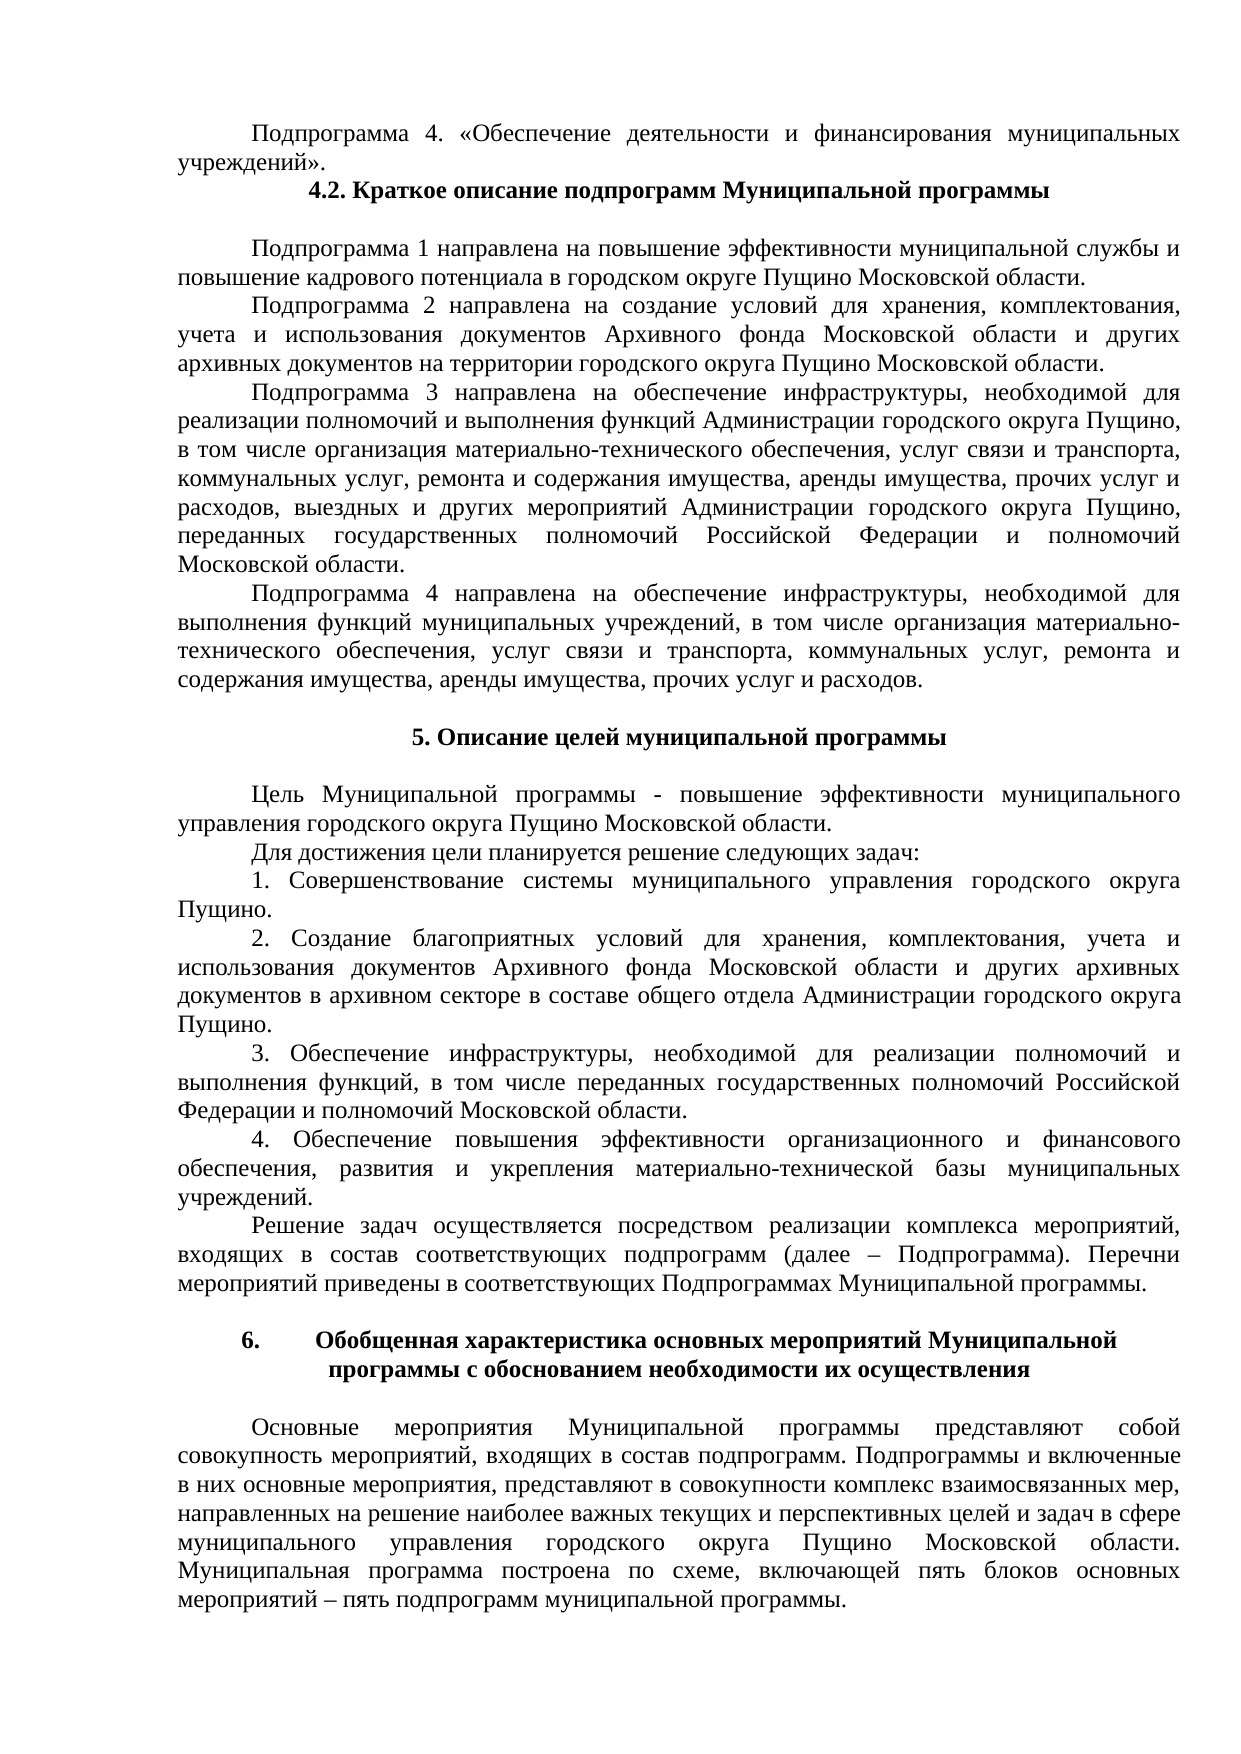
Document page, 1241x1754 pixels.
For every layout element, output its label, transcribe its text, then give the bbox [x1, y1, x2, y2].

text Цель Муниципальной программы - повышение эффективности муниципального управления городского округа Пущино Московской области. [177, 779, 1181, 837]
text Подпрограмма 4. «Обеспечение деятельности и финансирования муниципальных учреждений». [177, 118, 1181, 176]
text 4. Обеспечение повышения эффективности организационного и финансового обеспечения, развития и укрепления материально-технической базы муниципальных учреждений. [177, 1124, 1181, 1211]
text Подпрограмма 1 направлена на повышение эффективности муниципальной службы и повышение кадрового потенциала в городском округе Пущино Московской области. [177, 233, 1181, 291]
text Для достижения цели планируется решение следующих задач: [177, 837, 1181, 866]
text 2. Создание благоприятных условий для хранения, комплектования, учета и использования документов Архивного фонда Московской области и других архивных документов в архивном секторе в составе общего отдела Администрации городского округа Пущино. [177, 923, 1181, 1038]
text Подпрограмма 3 направлена на обеспечение инфраструктуры, необходимой для реализации полномочий и выполнения функций Администрации городского округа Пущино, в том числе организация материально-технического обеспечения, услуг связи и транспорта, коммунальных услуг, ремонта и содержания имущества, аренды имущества, прочих услуг и расходов, выездных и других мероприятий Администрации городского округа Пущино, переданных государственных полномочий Российской Федерации и полномочий Московской области. [177, 377, 1181, 578]
list Обобщенная характеристика основных мероприятий Муниципальной программы с обоснованием необходимости их осуществления [177, 1326, 1181, 1383]
text Решение задач осуществляется посредством реализации комплекса мероприятий, входящих в состав соответствующих подпрограмм (далее – Подпрограмма). Перечни мероприятий приведены в соответствующих Подпрограммах Муниципальной программы. [177, 1211, 1181, 1297]
text Подпрограмма 2 направлена на создание условий для хранения, комплектования, учета и использования документов Архивного фонда Московской области и других архивных документов на территории городского округа Пущино Московской области. [177, 291, 1181, 377]
text Основные мероприятия Муниципальной программы представляют собой совокупность мероприятий, входящих в состав подпрограмм. Подпрограммы и включенные в них основные мероприятия, представляют в совокупности комплекс взаимосвязанных мер, направленных на решение наиболее важных текущих и перспективных целей и задач в сфере муниципального управления городского округа Пущино Московской области. Муниципальная программа построена по схеме, включающей пять блоков основных мероприятий – пять подпрограмм муниципальной программы. [177, 1412, 1181, 1613]
text Подпрограмма 4 направлена на обеспечение инфраструктуры, необходимой для выполнения функций муниципальных учреждений, в том числе организация материально-технического обеспечения, услуг связи и транспорта, коммунальных услуг, ремонта и содержания имущества, аренды имущества, прочих услуг и расходов. [177, 578, 1181, 693]
text 4.2. Краткое описание подпрограмм Муниципальной программы [177, 176, 1181, 204]
text 3. Обеспечение инфраструктуры, необходимой для реализации полномочий и выполнения функций, в том числе переданных государственных полномочий Российской Федерации и полномочий Московской области. [177, 1038, 1181, 1124]
text 5. Описание целей муниципальной программы [177, 722, 1181, 751]
text 1. Совершенствование системы муниципального управления городского округа Пущино. [177, 866, 1181, 923]
